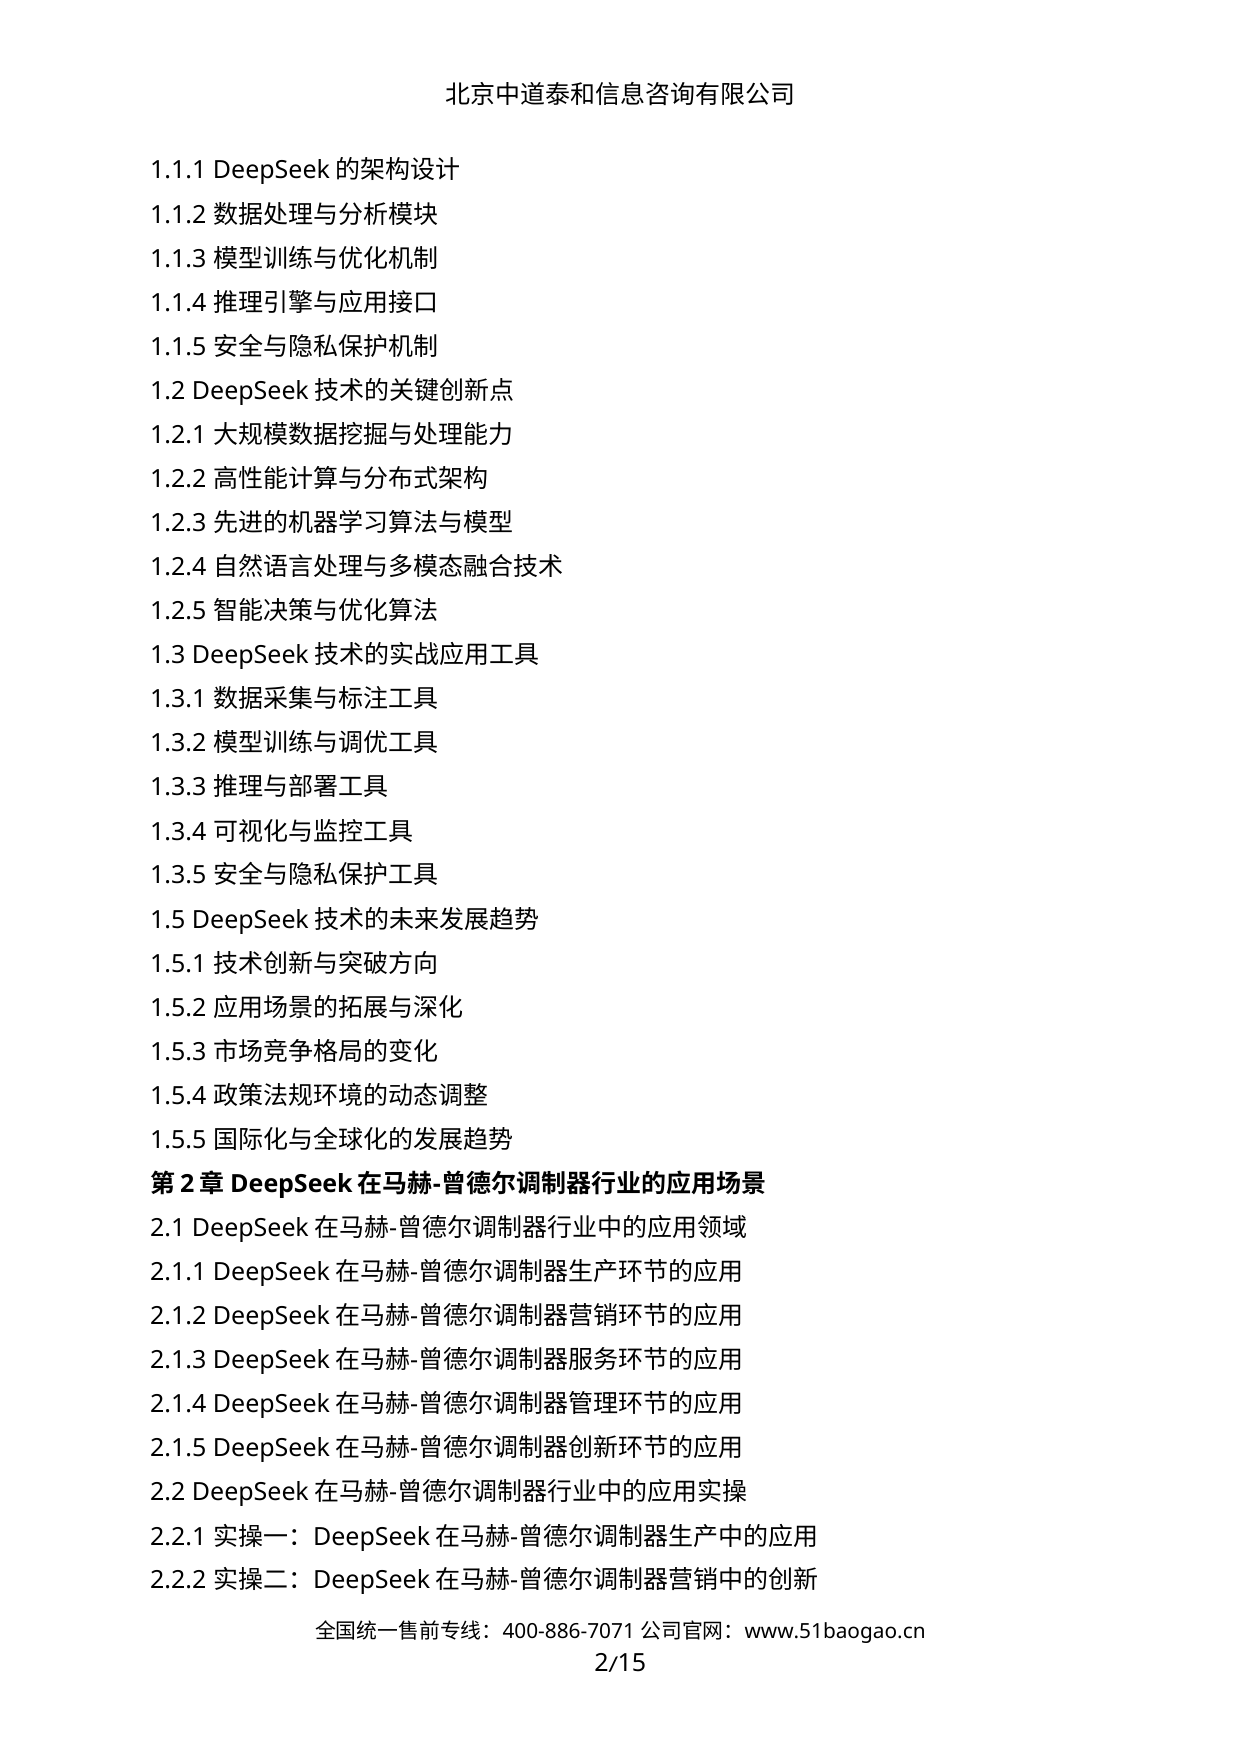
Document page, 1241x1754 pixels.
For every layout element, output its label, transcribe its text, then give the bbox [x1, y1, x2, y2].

text 1.2.1 大规模数据挖掘与处理能力 [150, 414, 1090, 451]
text 2.1.1 DeepSeek在马赫-曾德尔调制器生产环节的应用 [150, 1252, 1090, 1288]
text 1.5 DeepSeek技术的未来发展趋势 [150, 899, 1090, 935]
text 1.5.2 应用场景的拓展与深化 [150, 987, 1090, 1023]
text 1.1.5 安全与隐私保护机制 [150, 326, 1090, 362]
text 1.1.3 模型训练与优化机制 [150, 238, 1090, 274]
text 2.1 DeepSeek在马赫-曾德尔调制器行业中的应用领域 [150, 1207, 1090, 1244]
text 1.3.4 可视化与监控工具 [150, 811, 1090, 847]
text 1.3.3 推理与部署工具 [150, 767, 1090, 803]
text 1.2 DeepSeek技术的关键创新点 [150, 370, 1090, 407]
text 1.2.2 高性能计算与分布式架构 [150, 458, 1090, 495]
text 1.5.4 政策法规环境的动态调整 [150, 1075, 1090, 1112]
text 1.2.5 智能决策与优化算法 [150, 591, 1090, 627]
text 1.1.1 DeepSeek的架构设计 [150, 150, 1090, 186]
text 2.1.5 DeepSeek在马赫-曾德尔调制器创新环节的应用 [150, 1428, 1090, 1464]
text 2.1.3 DeepSeek在马赫-曾德尔调制器服务环节的应用 [150, 1340, 1090, 1376]
text 2.1.2 DeepSeek在马赫-曾德尔调制器营销环节的应用 [150, 1296, 1090, 1332]
text 1.5.5 国际化与全球化的发展趋势 [150, 1119, 1090, 1156]
text 1.3.1 数据采集与标注工具 [150, 679, 1090, 715]
text 1.3 DeepSeek技术的实战应用工具 [150, 635, 1090, 671]
text 1.3.5 安全与隐私保护工具 [150, 855, 1090, 891]
text 2.2.1 实操一：DeepSeek在马赫-曾德尔调制器生产中的应用 [150, 1516, 1090, 1552]
text 1.5.3 市场竞争格局的变化 [150, 1031, 1090, 1067]
text 1.2.3 先进的机器学习算法与模型 [150, 502, 1090, 539]
text 1.5.1 技术创新与突破方向 [150, 943, 1090, 979]
text 第2章 DeepSeek在马赫-曾德尔调制器行业的应用场景 [150, 1163, 1090, 1200]
text 1.1.2 数据处理与分析模块 [150, 194, 1090, 230]
text 2.2 DeepSeek在马赫-曾德尔调制器行业中的应用实操 [150, 1472, 1090, 1508]
text 1.3.2 模型训练与调优工具 [150, 723, 1090, 759]
text 2.1.4 DeepSeek在马赫-曾德尔调制器管理环节的应用 [150, 1384, 1090, 1420]
text 1.1.4 推理引擎与应用接口 [150, 282, 1090, 318]
text 2.2.2 实操二：DeepSeek在马赫-曾德尔调制器营销中的创新 [150, 1560, 1090, 1596]
text 1.2.4 自然语言处理与多模态融合技术 [150, 547, 1090, 583]
